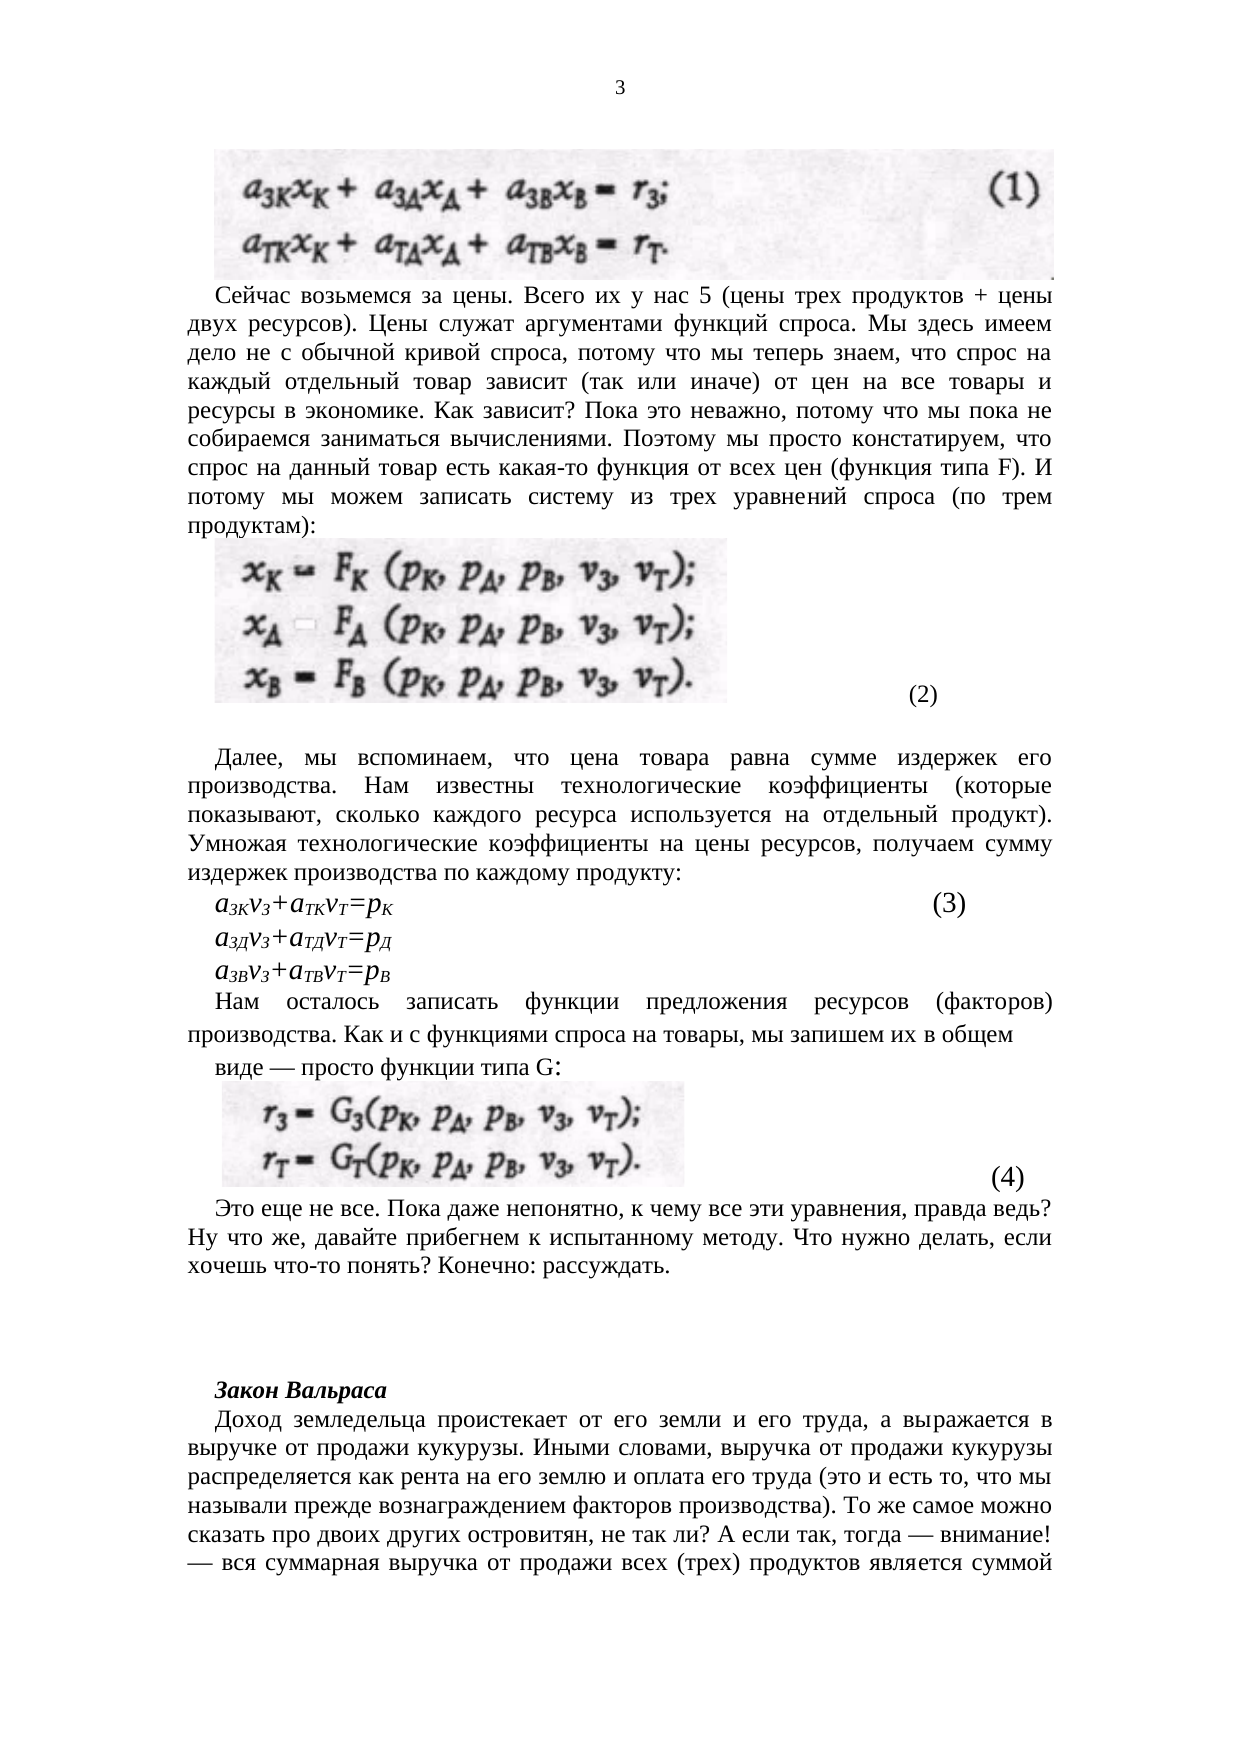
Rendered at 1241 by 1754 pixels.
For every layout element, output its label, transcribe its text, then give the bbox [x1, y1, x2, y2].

text аЗBvЗ+aTBvT=pB [187, 952, 1053, 986]
text Сейчас возьмемся за цены. Всего их у нас 5 (цены трех продуктов + цены двух ресурсов). Цены служат аргументами функций спроса. Мы здесь имеем дело не с обычной кривой спроса, потому что мы теперь знаем, что спрос на каждый отдельный товар зависит (так или иначе) от цен на все товары и ресурсы в экономике. Как зависит? Пока это неважно, потому что мы пока не собираемся заниматься вычислениями. Поэтому мы просто констатируем, что спрос на данный товар есть какая-то функция от всех цен (функция типа F). И потому мы можем записать систему из трех уравнений спроса (по трем продуктам): [187, 280, 1053, 538]
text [187, 1404, 1053, 1576]
picture [221, 1081, 685, 1187]
picture [214, 149, 1054, 280]
text Это еще не все. Пока даже непонятно, к чему все эти уравнения, правда ведь? Ну что же, давайте прибегнем к испытанному методу. Что нужно делать, если хочешь что-то понять? Конечно: рассуждать. [187, 1193, 1053, 1279]
picture [214, 538, 728, 703]
text aЗКvЗ+aTKvT=pK (3) [187, 885, 1053, 919]
text Нам осталось записать функции предложения ресурсов (факторов) производства. Как и с функциями спроса на товары, мы запишем их в общем [187, 986, 1053, 1048]
text Далее, мы вспоминаем, что цена товара равна сумме издержек его производства. Нам известны технологические коэффициенты (которые показывают, сколько каждого ресурса используется на отдельный продукт). Умножая технологические коэффициенты на цены ресурсов, получаем сумму издержек производства по каждому продукту: [187, 742, 1053, 885]
text виде — просто функции типа G: [187, 1048, 1053, 1082]
text aЗДvЗ+aТДvT=pД [187, 919, 1053, 952]
text Закон Вальраса [187, 1375, 1053, 1404]
